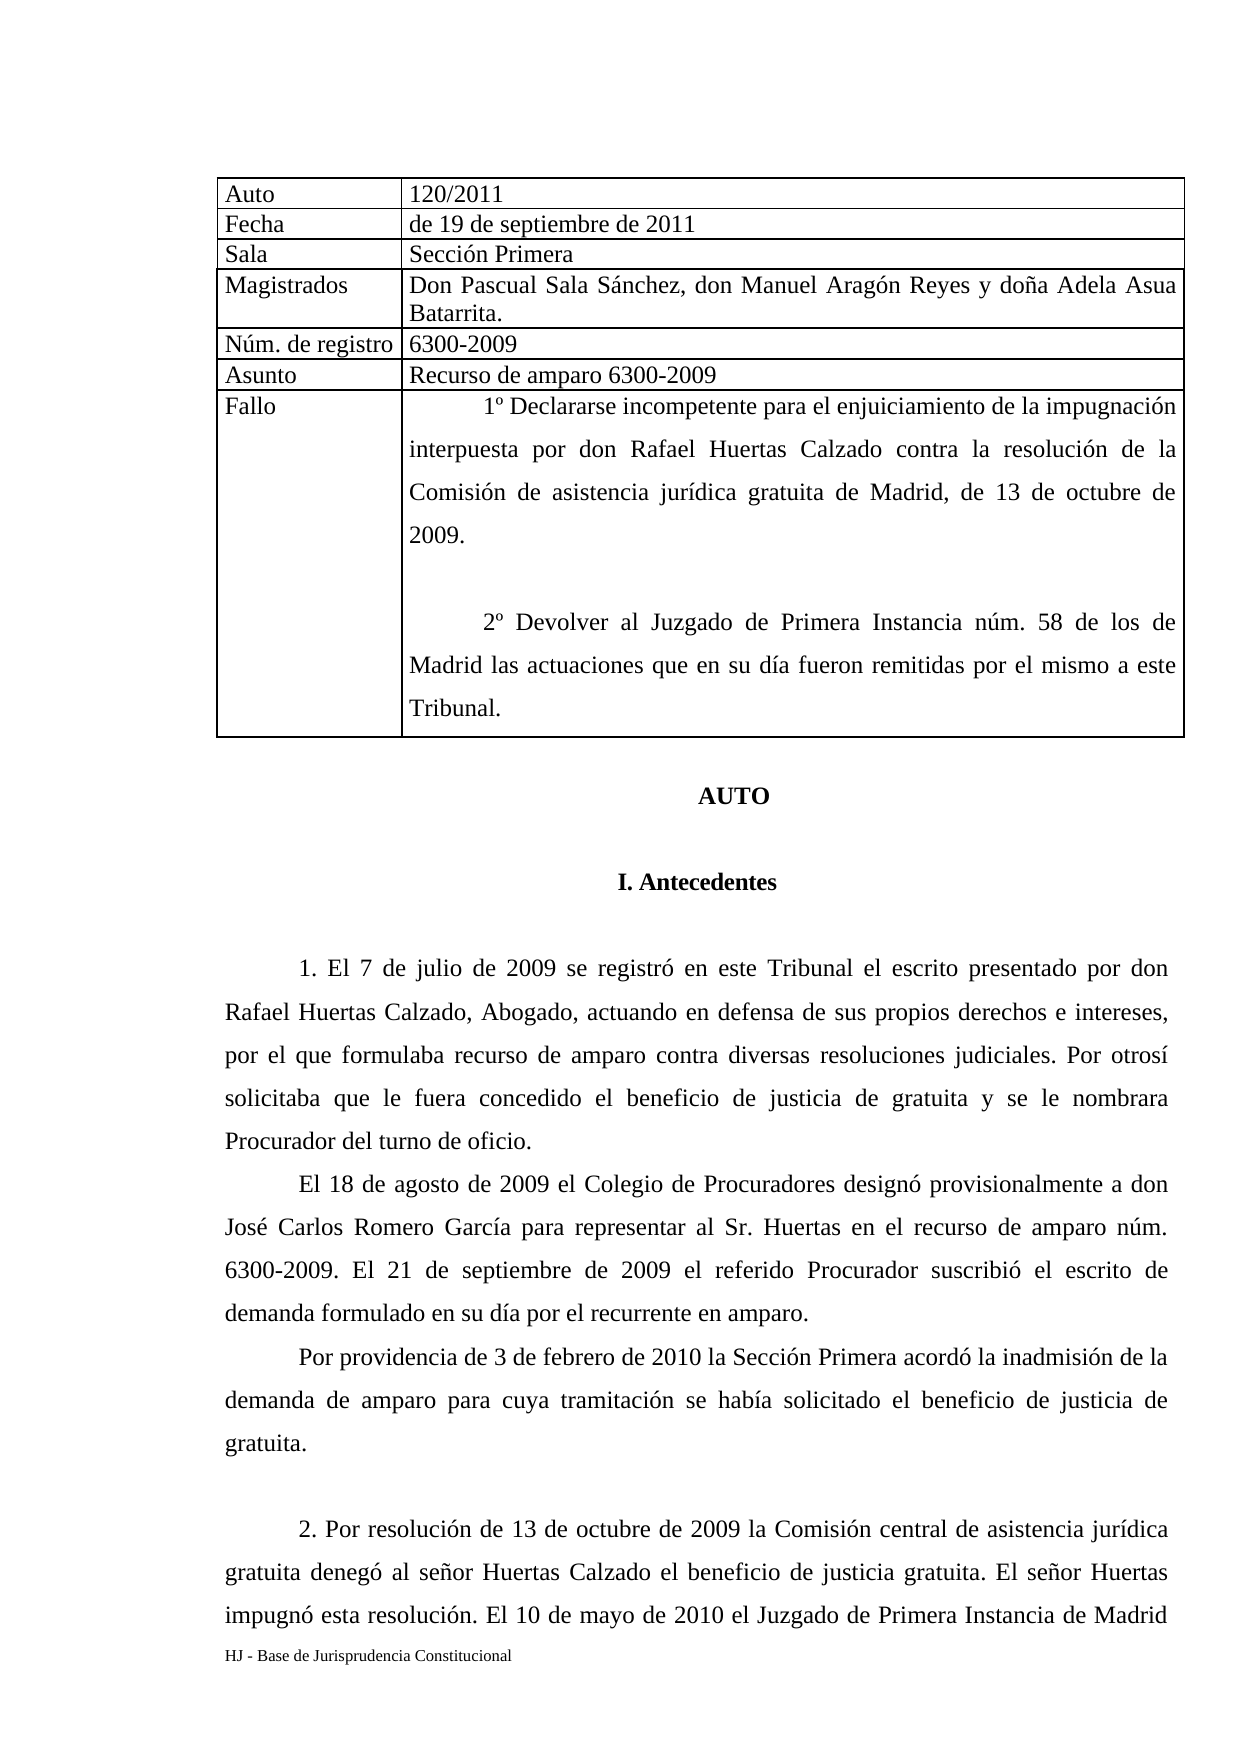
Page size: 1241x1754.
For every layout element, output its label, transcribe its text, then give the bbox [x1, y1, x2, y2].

table_cell Don Pascual Sala Sánchez, don Manuel Aragón Reyes y doña Adela Asua Batarrita. [403, 270, 1183, 327]
table_cell Fecha [218, 209, 401, 238]
table_cell Sección Primera [402, 240, 1184, 268]
table_cell Núm. de registro [218, 329, 401, 358]
table_cell Sala [218, 240, 401, 268]
table_cell Magistrados [218, 270, 401, 327]
table_cell Fallo [218, 391, 401, 736]
table_header Auto [218, 179, 401, 207]
text El 18 de agosto de 2009 el Colegio de Procuradores designó provisionalmente a don José Carlos Romero García para representar al Sr. Huertas en el recurso de amparo núm. 6300-2009. El 21 de septiembre de 2009 el referido Procurador suscribió el escrito de demanda formulado en su día por el recurrente en amparo. [224, 1169, 1169, 1327]
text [224, 1514, 1169, 1629]
text I. Antecedentes [224, 867, 1169, 896]
text 1. El 7 de julio de 2009 se registró en este Tribunal el escrito presentado por don Rafael Huertas Calzado, Abogado, actuando en defensa de sus propios derechos e intereses, por el que formulaba recurso de amparo contra diversas resoluciones judiciales. Por otrosí solicitaba que le fuera concedido el beneficio de justicia de gratuita y se le nombrara Procurador del turno de oficio. [224, 953, 1169, 1155]
table_cell Asunto [218, 360, 401, 389]
table_cell 6300-2009 [403, 329, 1183, 358]
text Por providencia de 3 de febrero de 2010 la Sección Primera acordó la inadmisión de la demanda de amparo para cuya tramitación se había solicitado el beneficio de justicia de gratuita. [224, 1342, 1169, 1457]
table_cell 1º Declararse incompetente para el enjuiciamiento de la impugnación interpuesta por don Rafael Huertas Calzado contra la resolución de la Comisión de asistencia jurídica gratuita de Madrid, de 13 de octubre de 2009. 2º Devolver al Juzgado de Primera Instancia núm. 58 de los de Madrid las actuaciones que en su día fueron remitidas por el mismo a este Tribunal. [403, 391, 1183, 736]
table_cell de 19 de septiembre de 2011 [402, 209, 1184, 238]
table_cell Recurso de amparo 6300-2009 [403, 360, 1183, 389]
text AUTO [224, 781, 1169, 810]
table_header 120/2011 [402, 179, 1184, 207]
